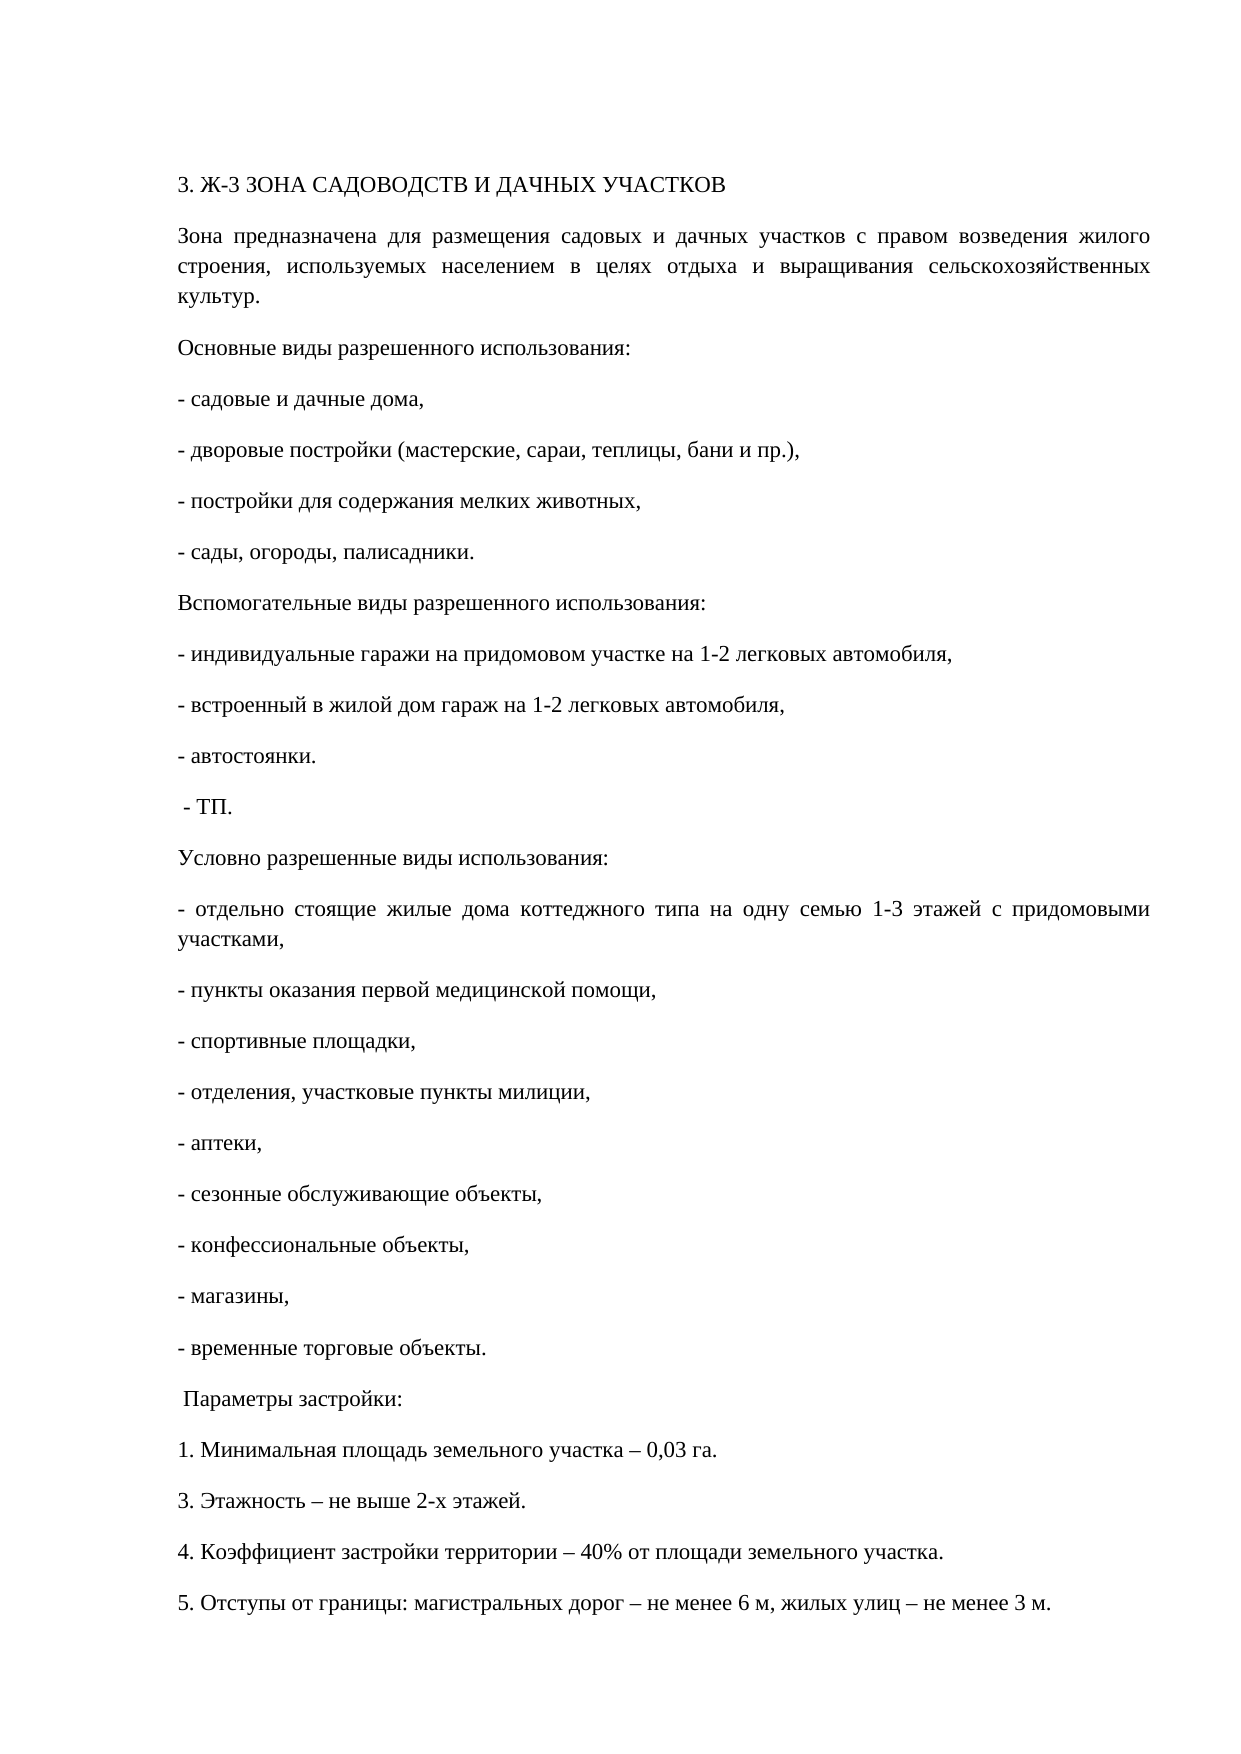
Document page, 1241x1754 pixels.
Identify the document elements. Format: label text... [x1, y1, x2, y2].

text 1. Минимальная площадь земельного участка – 0,03 га. [177, 1436, 1152, 1462]
text - постройки для содержания мелких животных, [177, 487, 1152, 513]
text - сады, огороды, палисадники. [177, 538, 1152, 564]
text Условно разрешенные виды использования: [177, 844, 1152, 870]
text - пункты оказания первой медицинской помощи, [177, 976, 1152, 1003]
text - сезонные обслуживающие объекты, [177, 1181, 1152, 1207]
text - аптеки, [177, 1129, 1152, 1156]
text Основные виды разрешенного использования: [177, 334, 1152, 360]
text - садовые и дачные дома, [177, 385, 1152, 411]
text - спортивные площадки, [177, 1027, 1152, 1054]
text Вспомогательные виды разрешенного использования: [177, 589, 1152, 615]
text 3. Этажность – не выше 2-х этажей. [177, 1487, 1152, 1513]
text - ТП. [177, 793, 1152, 819]
text - автостоянки. [177, 742, 1152, 768]
text - встроенный в жилой дом гараж на 1-2 легковых автомобиля, [177, 691, 1152, 717]
text - временные торговые объекты. [177, 1334, 1152, 1360]
text - магазины, [177, 1283, 1152, 1309]
text - отдельно стоящие жилые дома коттеджного типа на одну семью 1-3 этажей с придомовыми участками, [177, 895, 1152, 952]
text Зона предназначена для размещения садовых и дачных участков с правом возведения жилого строения, используемых населением в целях отдыха и выращивания сельскохозяйственных культур. [177, 222, 1152, 309]
text 5. Отступы от границы: магистральных дорог – не менее 6 м, жилых улиц – не менее 3 м. [177, 1589, 1152, 1615]
text 4. Коэффициент застройки территории – 40% от площади земельного участка. [177, 1538, 1152, 1564]
text 3. Ж-3 ЗОНА САДОВОДСТВ И ДАЧНЫХ УЧАСТКОВ [177, 171, 1152, 197]
text - отделения, участковые пункты милиции, [177, 1078, 1152, 1105]
text - конфессиональные объекты, [177, 1232, 1152, 1258]
text Параметры застройки: [177, 1385, 1152, 1411]
text - индивидуальные гаражи на придомовом участке на 1-2 легковых автомобиля, [177, 640, 1152, 666]
text - дворовые постройки (мастерские, сараи, теплицы, бани и пр.), [177, 436, 1152, 462]
